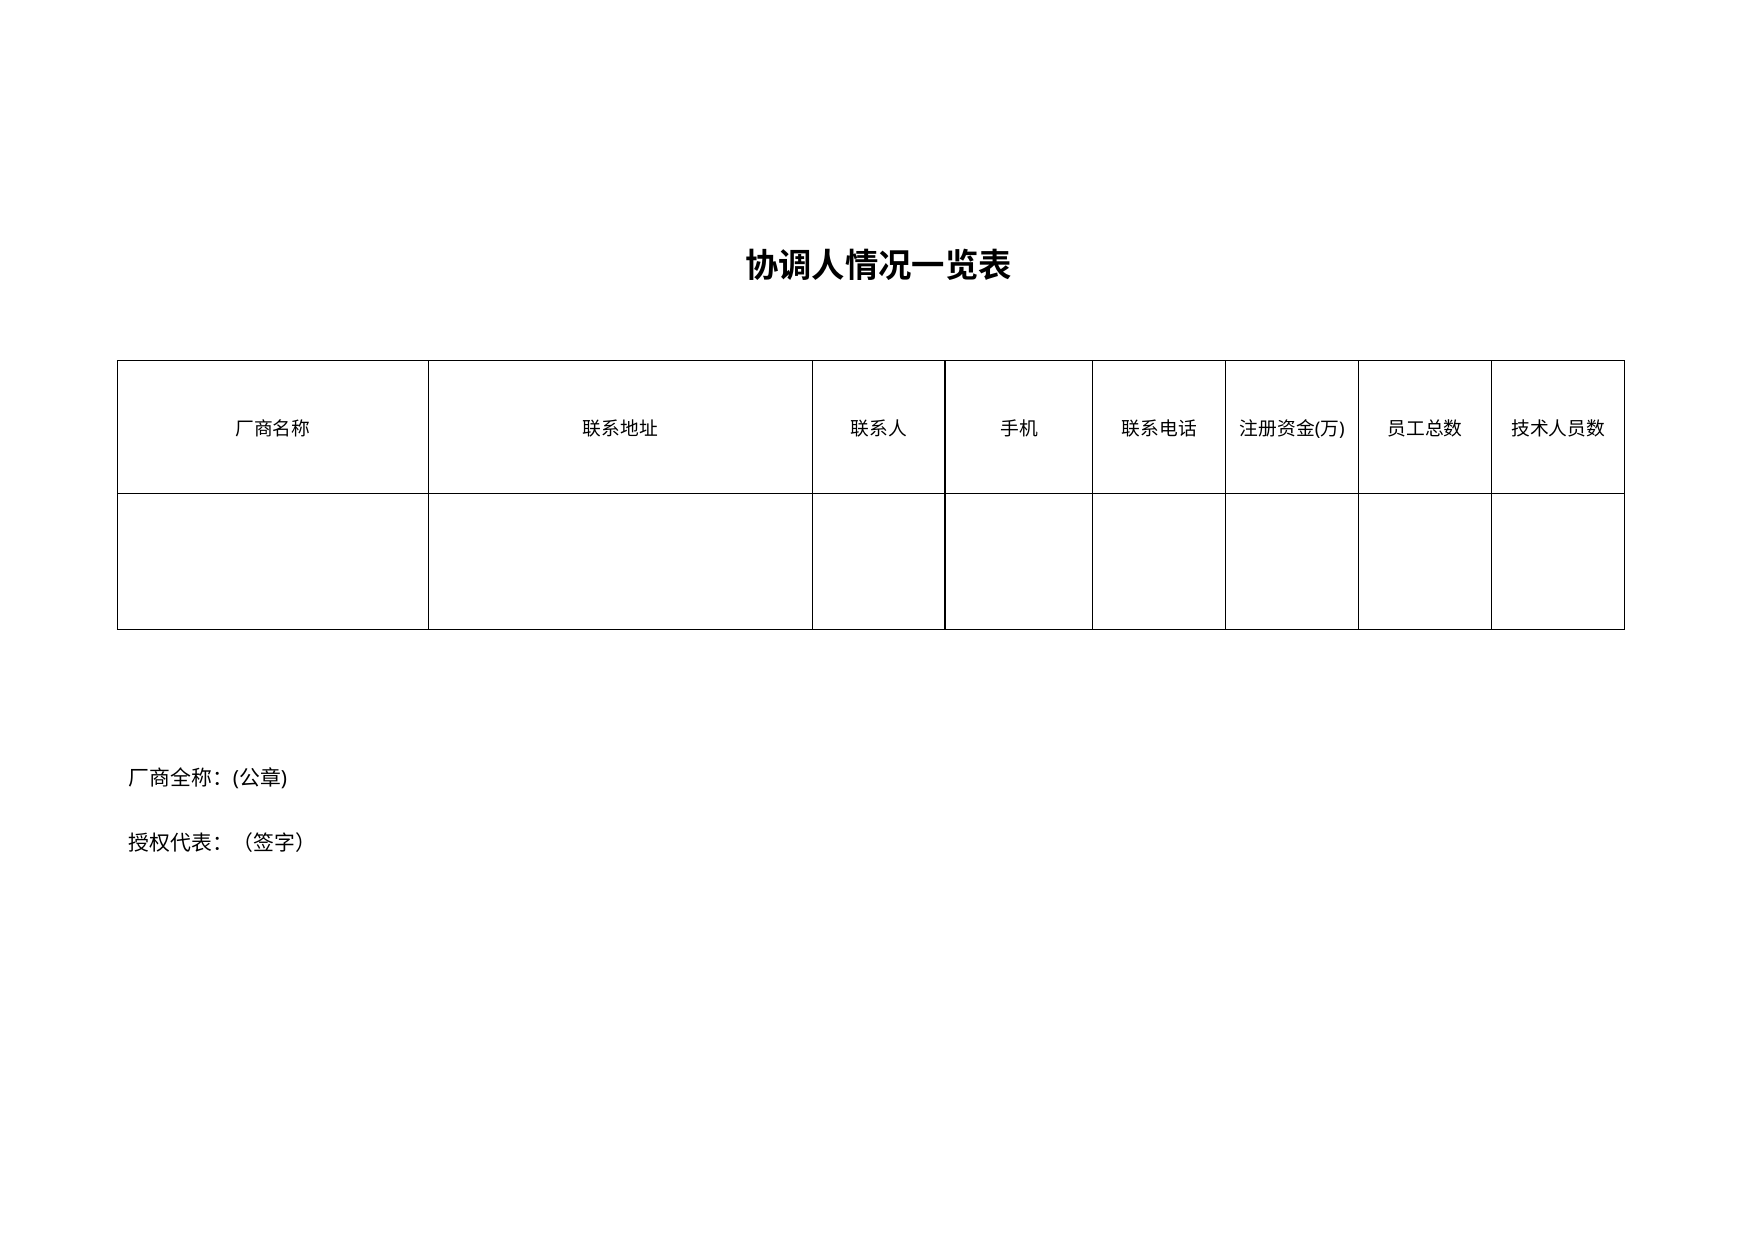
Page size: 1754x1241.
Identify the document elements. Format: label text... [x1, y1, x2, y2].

table_header 注册资金(万) [1226, 361, 1358, 493]
table_cell [1093, 494, 1225, 629]
table_header 厂商名称 [118, 361, 428, 493]
table_cell [1359, 494, 1491, 629]
table_cell [1226, 494, 1358, 629]
table_header 员工总数 [1359, 361, 1491, 493]
table_header 厂商全称：(公章) [117, 760, 1067, 792]
table_header 联系地址 [429, 361, 812, 493]
table_cell [1492, 494, 1624, 629]
text 授权代表：（签字） [118, 825, 1638, 857]
table_cell [946, 494, 1092, 629]
table_header 手机 [946, 361, 1092, 493]
text 协调人情况一览表 [118, 230, 1638, 295]
table_header 联系电话 [1093, 361, 1225, 493]
table_cell [813, 494, 944, 629]
table_header 联系人 [813, 361, 944, 493]
table_cell [429, 494, 812, 629]
table_header 技术人员数 [1492, 361, 1624, 493]
table_cell [118, 494, 428, 629]
